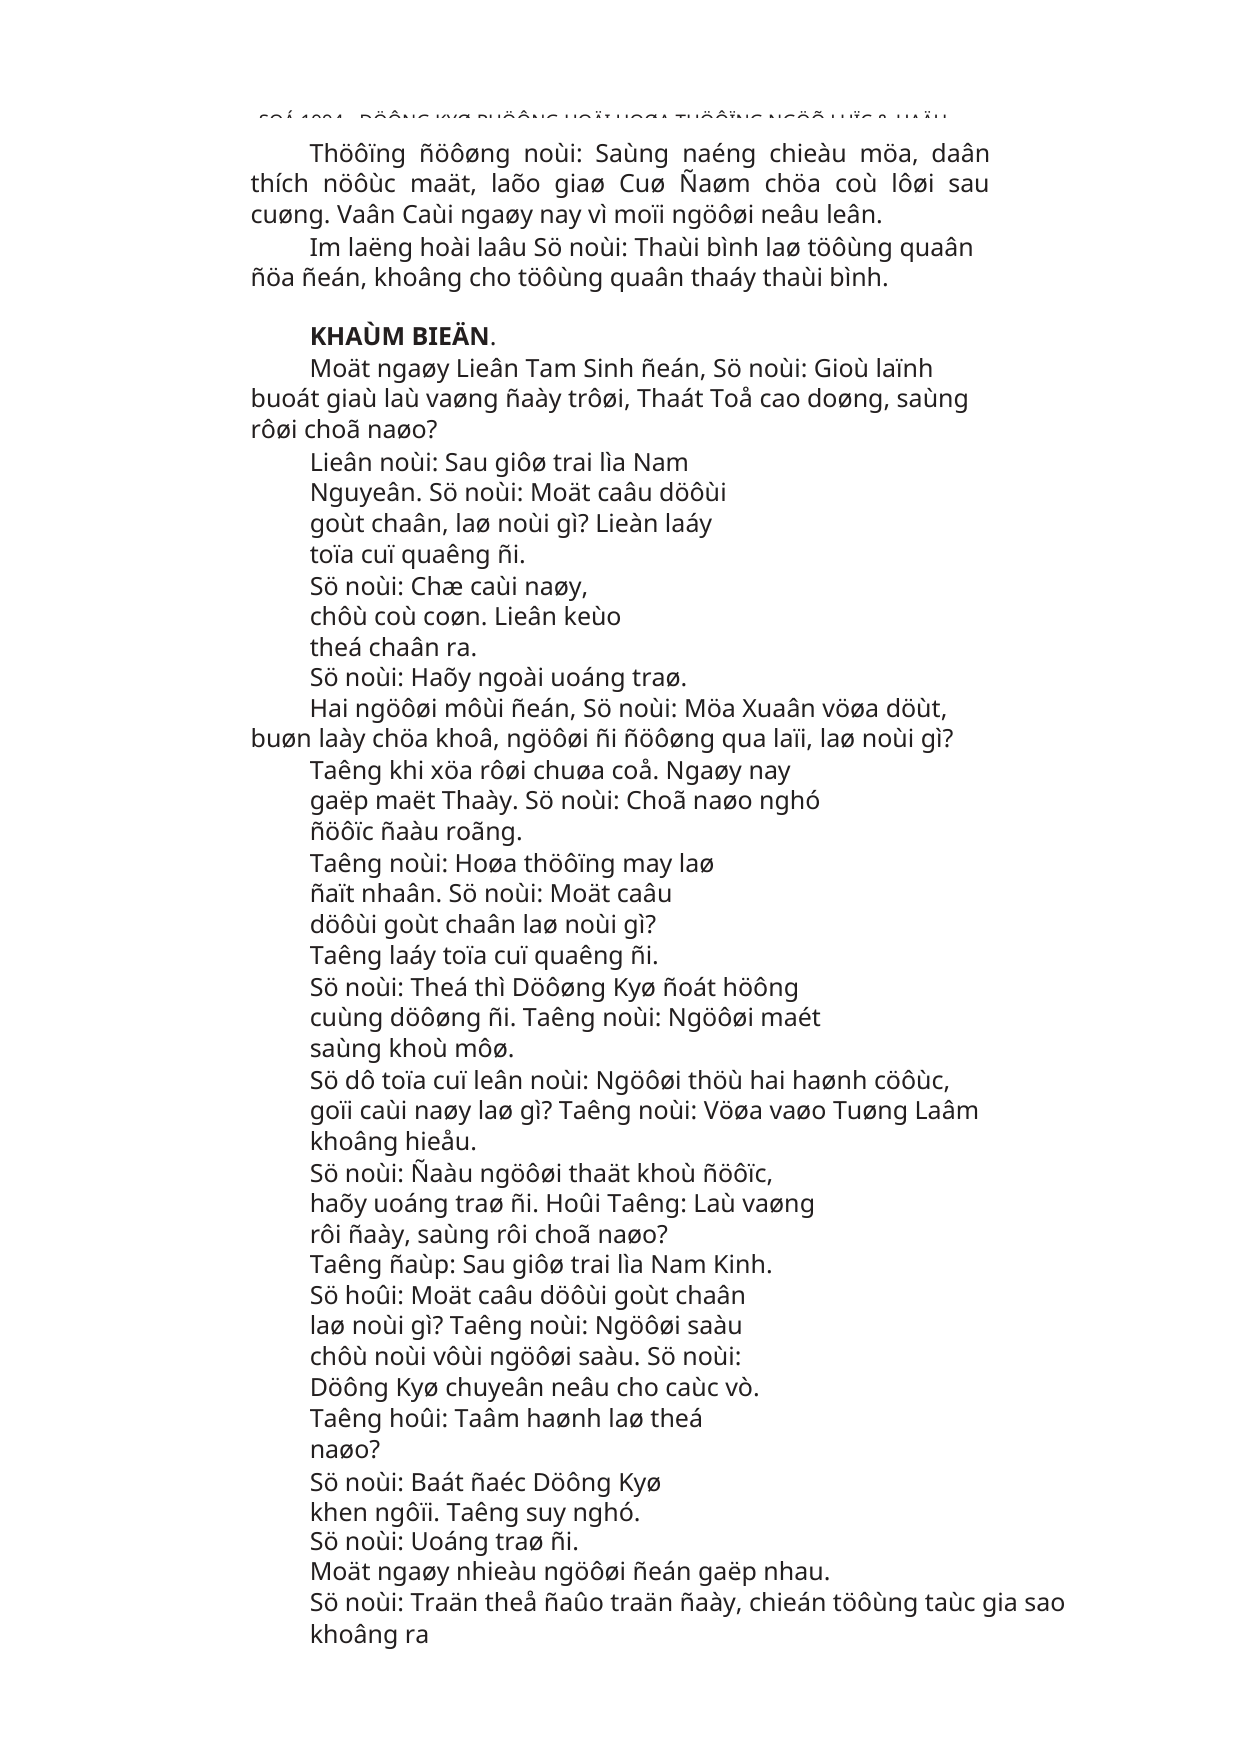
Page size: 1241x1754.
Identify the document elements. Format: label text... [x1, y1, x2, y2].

text Sö noùi: Haõy ngoài uoáng traø. [309, 663, 1078, 692]
text Im laëng hoài laâu Sö noùi: Thaùi bình laø töôùng quaân ñöa ñeán, khoâng cho töôùng quaân thaáy thaùi bình. [250, 231, 988, 293]
text Sö noùi: Baát ñaéc Döông Kyø khen ngôïi. Taêng suy nghó. [309, 1466, 702, 1528]
text Hai ngöôøi môùi ñeán, Sö noùi: Möa Xuaân vöøa döùt, buøn laày chöa khoâ, ngöôøi ñi ñöôøng qua laïi, laø noùi gì? [250, 693, 999, 755]
text Sö dô toïa cuï leân noùi: Ngöôøi thöù hai haønh cöôùc, goïi caùi naøy laø gì? Taêng noùi: Vöøa vaøo Tuøng Laâm khoâng hieåu. [309, 1065, 981, 1158]
text Sö noùi: Traän theå ñaûo traän ñaày, chieán töôùng taùc gia sao khoâng ra [309, 1586, 1078, 1650]
text Sö hoûi: Moät caâu döôùi goùt chaân laø noùi gì? Taêng noùi: Ngöôøi saàu chôù noùi vôùi ngöôøi saàu. Sö noùi: Döông Kyø chuyeân neâu cho caùc vò. Taêng hoûi: Taâm haønh laø theá naøo? [309, 1280, 763, 1466]
text Moät ngaøy Lieân Tam Sinh ñeán, Sö noùi: Gioù laïnh buoát giaù laù vaøng ñaày trôøi, Thaát Toå cao doøng, saùng rôøi choã naøo? [250, 353, 988, 446]
text Thöôïng ñöôøng noùi: Saùng naéng chieàu möa, daân thích nöôùc maät, laõo giaø Cuø Ñaøm chöa coù lôøi sau cuøng. Vaân Caùi ngaøy nay vì moïi ngöôøi neâu leân. [250, 138, 990, 231]
text Sö noùi: Uoáng traø ñi. [309, 1528, 1078, 1556]
subtitle KHAÙM BIEÄN. [309, 318, 1078, 352]
text Sö noùi: Ñaàu ngöôøi thaät khoù ñöôïc, haõy uoáng traø ñi. Hoûi Taêng: Laù vaøng rôi ñaày, saùng rôi choã naøo? [309, 1158, 826, 1251]
text Taêng khi xöa rôøi chuøa coå. Ngaøy nay gaëp maët Thaày. Sö noùi: Choã naøo nghó ñöôïc ñaàu roãng. [309, 755, 843, 848]
text Sö noùi: Chæ caùi naøy, chôù coù coøn. Lieân keùo theá chaân ra. [309, 570, 642, 663]
text Sö noùi: Theá thì Döôøng Kyø ñoát höông cuùng döôøng ñi. Taêng noùi: Ngöôøi maét saùng khoù môø. [309, 972, 851, 1065]
text Lieân noùi: Sau giôø trai lìa Nam Nguyeân. Sö noùi: Moät caâu döôùi goùt chaân, laø noùi gì? Lieàn laáy toïa cuï quaêng ñi. [309, 446, 736, 570]
text Taêng ñaùp: Sau giôø trai lìa Nam Kinh. [309, 1251, 1078, 1279]
text Moät ngaøy nhieàu ngöôøi ñeán gaëp nhau. [309, 1556, 1078, 1586]
text Taêng noùi: Hoøa thöôïng may laø ñaït nhaân. Sö noùi: Moät caâu döôùi goùt chaân laø noùi gì? Taêng laáy toïa cuï quaêng ñi. [309, 848, 730, 972]
